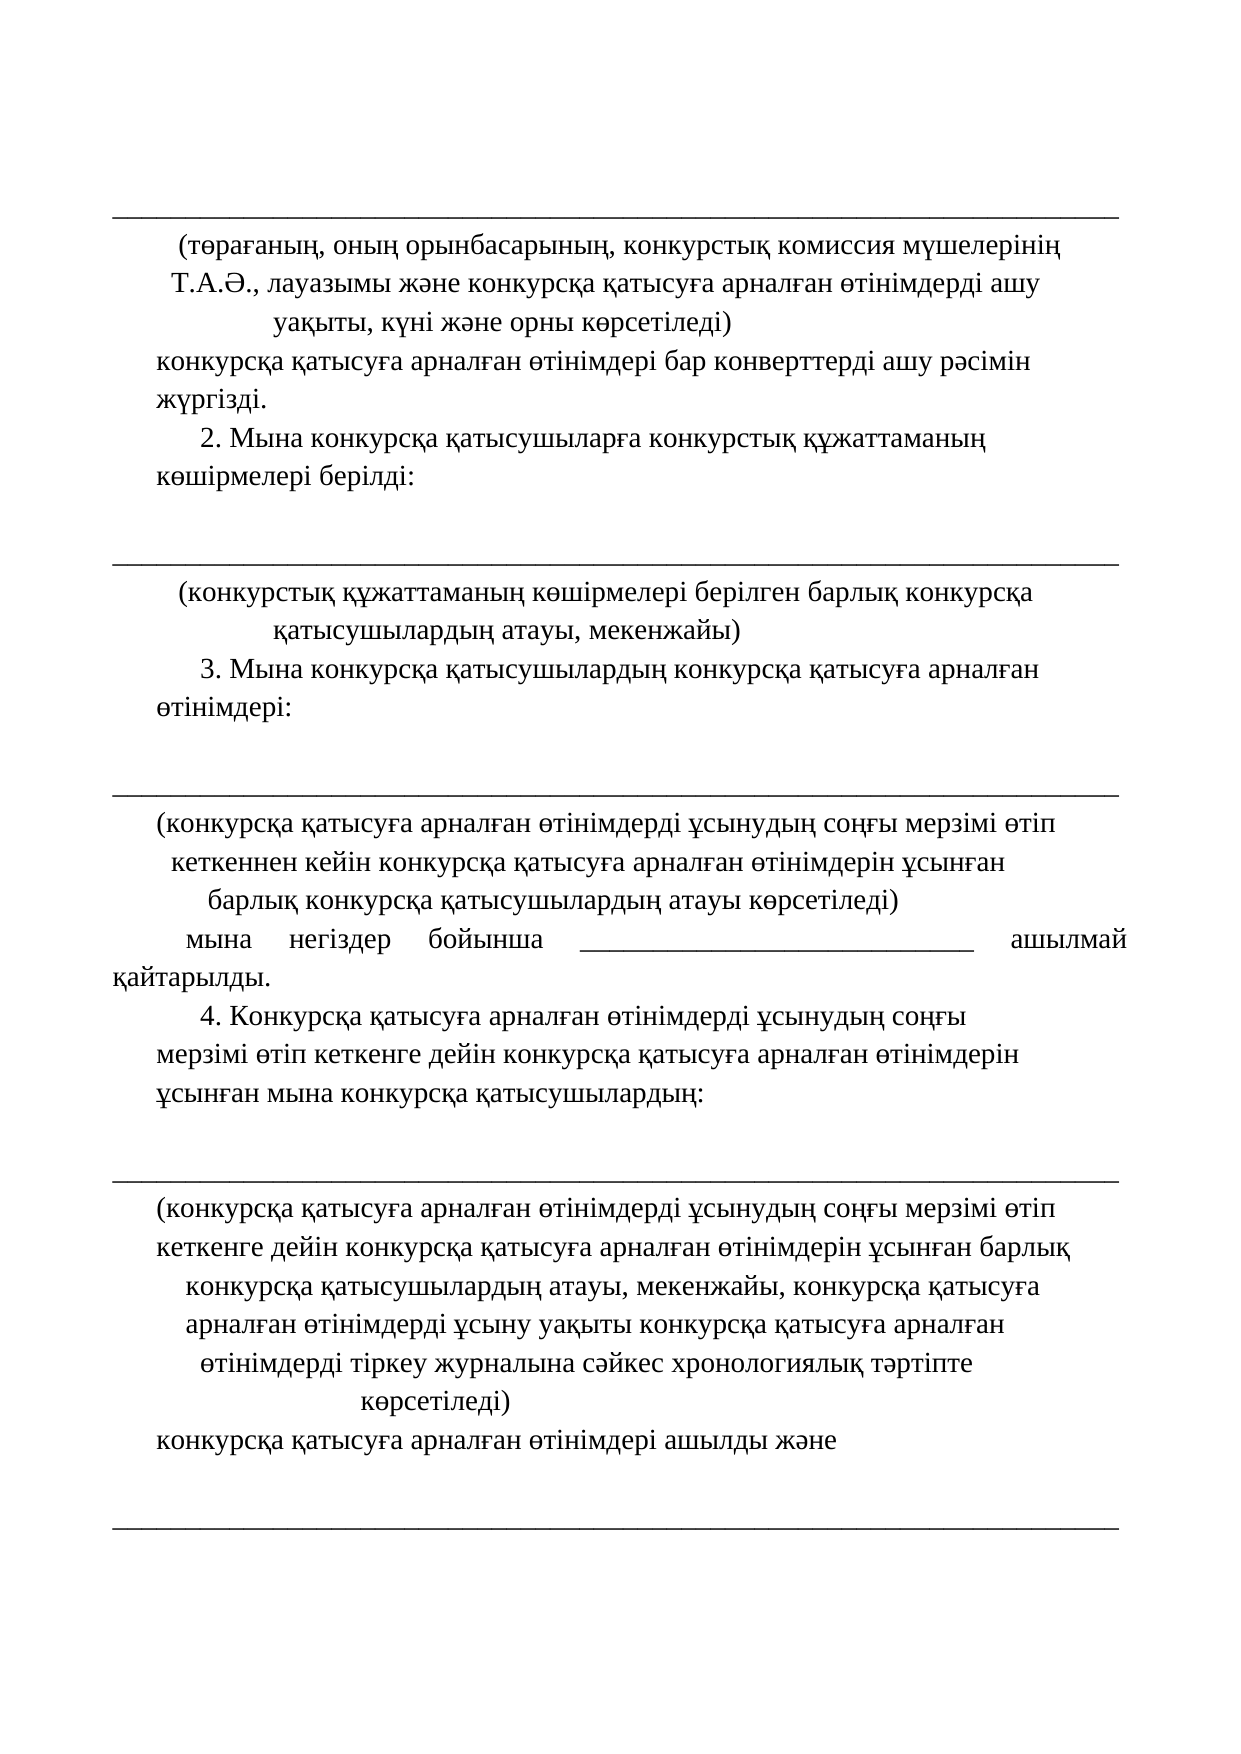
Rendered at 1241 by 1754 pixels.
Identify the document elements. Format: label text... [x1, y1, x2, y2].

text _____________________________________________________________________ [112, 497, 1128, 569]
text 2. Мына конкурсқа қатысушыларға конкурстық құжаттаманың [112, 420, 1128, 453]
text жүргізді. [112, 381, 1128, 415]
text өтінімдерді тіркеу журналына сәйкес хронологиялық тәртіпте [112, 1345, 1128, 1378]
text _____________________________________________________________________ [112, 150, 1128, 222]
text кеткенге дейін конкурсқа қатысуға арналған өтінімдерін ұсынған барлық [112, 1229, 1128, 1263]
text _____________________________________________________________________ [112, 1113, 1128, 1186]
text 3. Мына конкурсқа қатысушылардың конкурсқа қатысуға арналған [112, 651, 1128, 684]
text (төрағаның, оның орынбасарының, конкурстық комиссия мүшелерінің [112, 227, 1128, 261]
text арналған өтінімдерді ұсыну уақыты конкурсқа қатысуға арналған [112, 1306, 1128, 1340]
text көшірмелері берілді: [112, 458, 1128, 492]
text мерзімі өтіп кеткенге дейін конкурсқа қатысуға арналған өтінімдерін [112, 1036, 1128, 1070]
text барлық конкурсқа қатысушылардың атауы көрсетіледі) [112, 882, 1128, 916]
text _____________________________________________________________________ [112, 728, 1128, 800]
text 4. Конкурсқа қатысуға арналған өтінімдерді ұсынудың соңғы [112, 998, 1128, 1031]
text (конкурстық құжаттаманың көшірмелері берілген барлық конкурсқа [112, 574, 1128, 607]
text конкурсқа қатысуға арналған өтінімдері бар конверттерді ашу рәсімін [112, 343, 1128, 376]
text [112, 1460, 1128, 1532]
text (конкурсқа қатысуға арналған өтінімдерді ұсынудың соңғы мерзімі өтіп [112, 805, 1128, 839]
text кеткеннен кейін конкурсқа қатысуға арналған өтінімдерін ұсынған [112, 844, 1128, 877]
text конкурсқа қатысушылардың атауы, мекенжайы, конкурсқа қатысуға [112, 1268, 1128, 1301]
text Т.А.Ә., лауазымы және конкурсқа қатысуға арналған өтінімдерді ашу [112, 266, 1128, 299]
text уақыты, күні және орны көрсетіледі) [112, 304, 1128, 338]
text қатысушылардың атауы, мекенжайы) [112, 612, 1128, 646]
text көрсетіледі) [112, 1383, 1128, 1417]
text конкурсқа қатысуға арналған өтінімдері ашылды және [112, 1422, 1128, 1455]
text (конкурсқа қатысуға арналған өтінімдерді ұсынудың соңғы мерзімі өтіп [112, 1191, 1128, 1224]
text ұсынған мына конкурсқа қатысушылардың: [112, 1075, 1128, 1108]
text мына негіздер бойынша ___________________________ ашылмай қайтарылды. [112, 921, 1128, 993]
text өтінімдері: [112, 689, 1128, 723]
